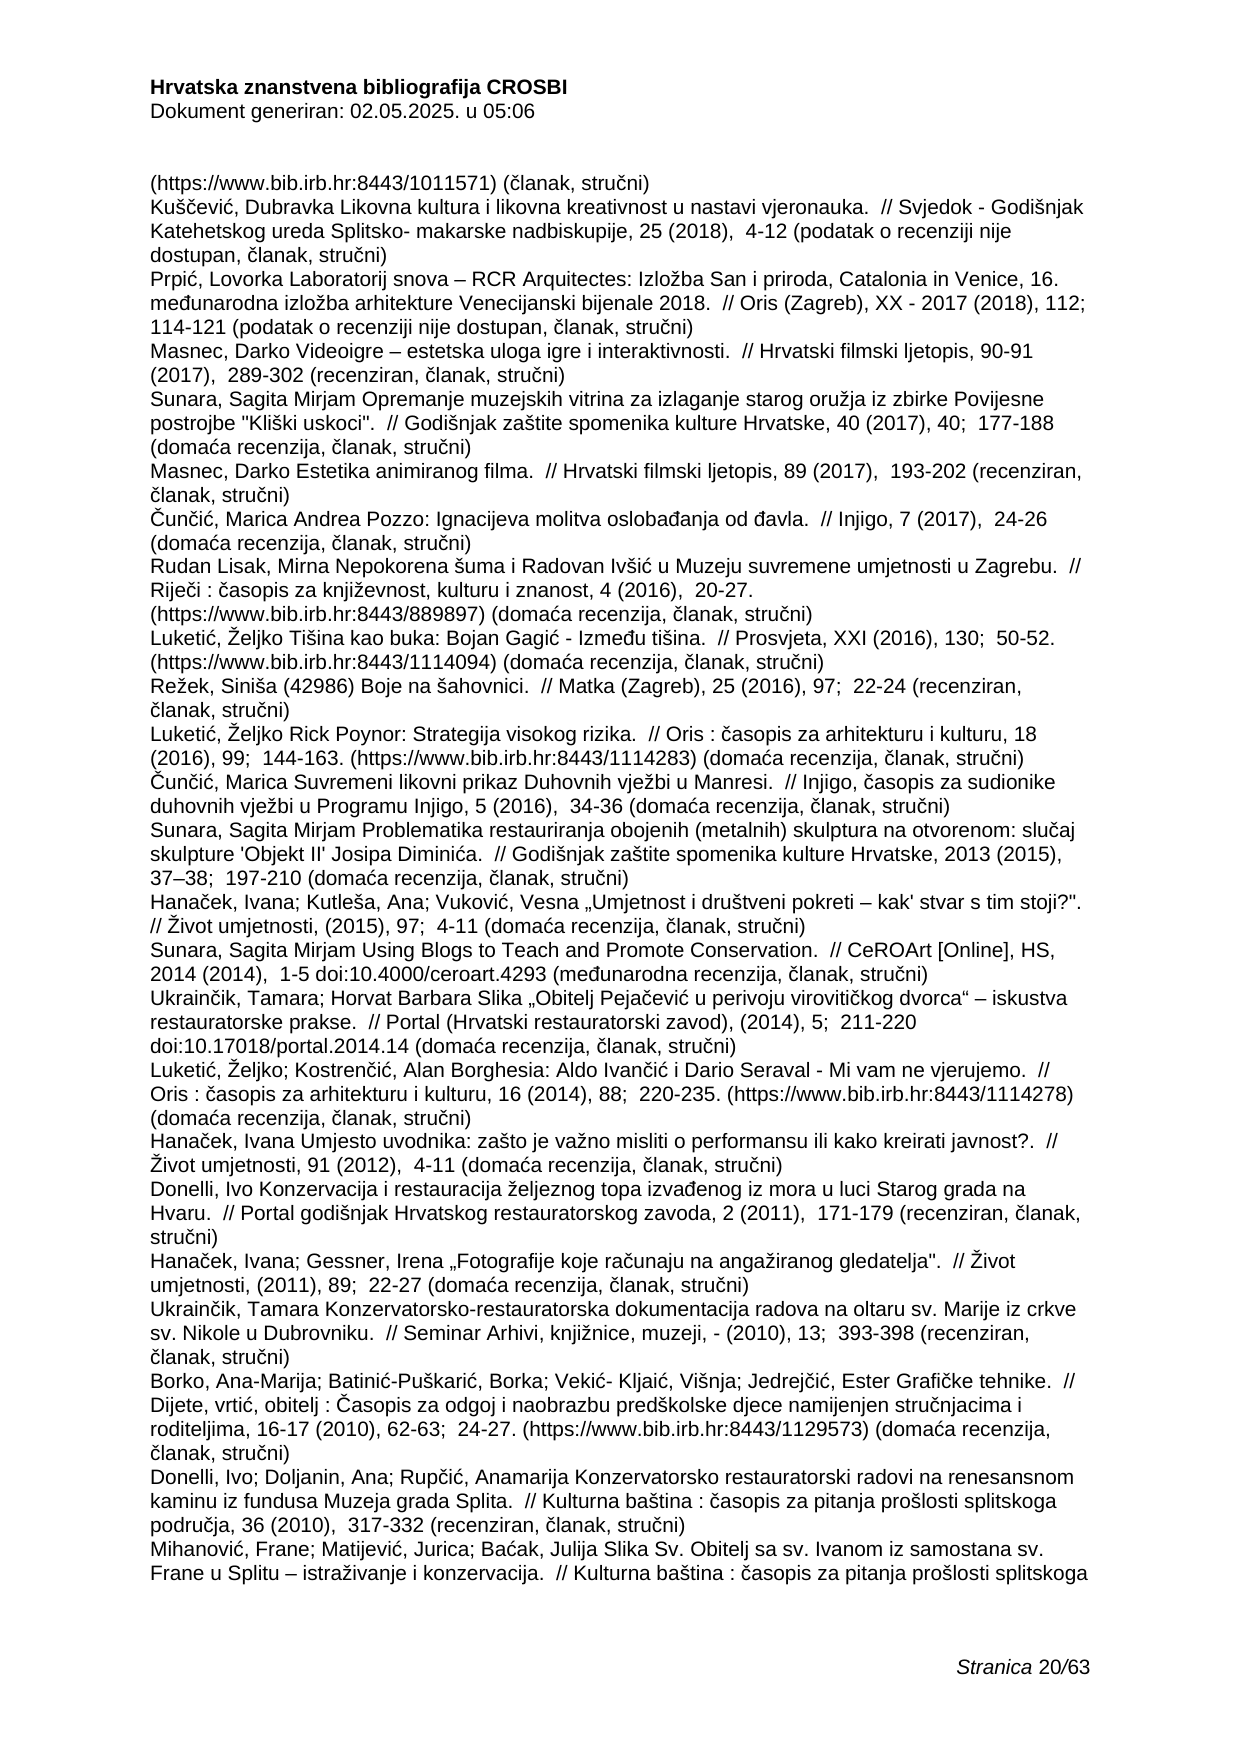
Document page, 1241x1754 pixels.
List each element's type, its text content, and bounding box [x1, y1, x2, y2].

text Orlović, Ante [150, 171, 1090, 195]
text Sunara, Sagita Mirjam [150, 387, 1090, 458]
text Masnec, Darko [150, 458, 1090, 506]
text Režek, Siniša (42986) [150, 674, 1090, 722]
text Prpić, Lovorka [150, 267, 1090, 339]
text Čunčić, Marica [150, 506, 1090, 554]
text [150, 1537, 1090, 1584]
text Masnec, Darko [150, 339, 1090, 387]
text Donelli, Ivo; Doljanin, Ana; Rupčić, Anamarija [150, 1465, 1090, 1537]
text Sunara, Sagita Mirjam [150, 818, 1090, 890]
text Hanaček, Ivana; Kutleša, Ana; Vuković, Vesna [150, 890, 1090, 938]
text Ukrainčik, Tamara; Horvat Barbara [150, 986, 1090, 1057]
text Luketić, Željko [150, 722, 1090, 770]
text Čunčić, Marica [150, 770, 1090, 818]
text Borko, Ana-Marija; Batinić-Puškarić, Borka; Vekić- Kljaić, Višnja; Jedrejčić, Ester [150, 1369, 1090, 1465]
text Luketić, Željko [150, 626, 1090, 674]
text Sunara, Sagita Mirjam [150, 938, 1090, 986]
text Luketić, Željko; Kostrenčić, Alan [150, 1057, 1090, 1129]
text Hanaček, Ivana [150, 1129, 1090, 1177]
text Rudan Lisak, Mirna [150, 554, 1090, 626]
text Donelli, Ivo [150, 1177, 1090, 1249]
text Kuščević, Dubravka [150, 195, 1090, 267]
text Hanaček, Ivana; Gessner, Irena [150, 1249, 1090, 1297]
text Ukrainčik, Tamara [150, 1297, 1090, 1369]
